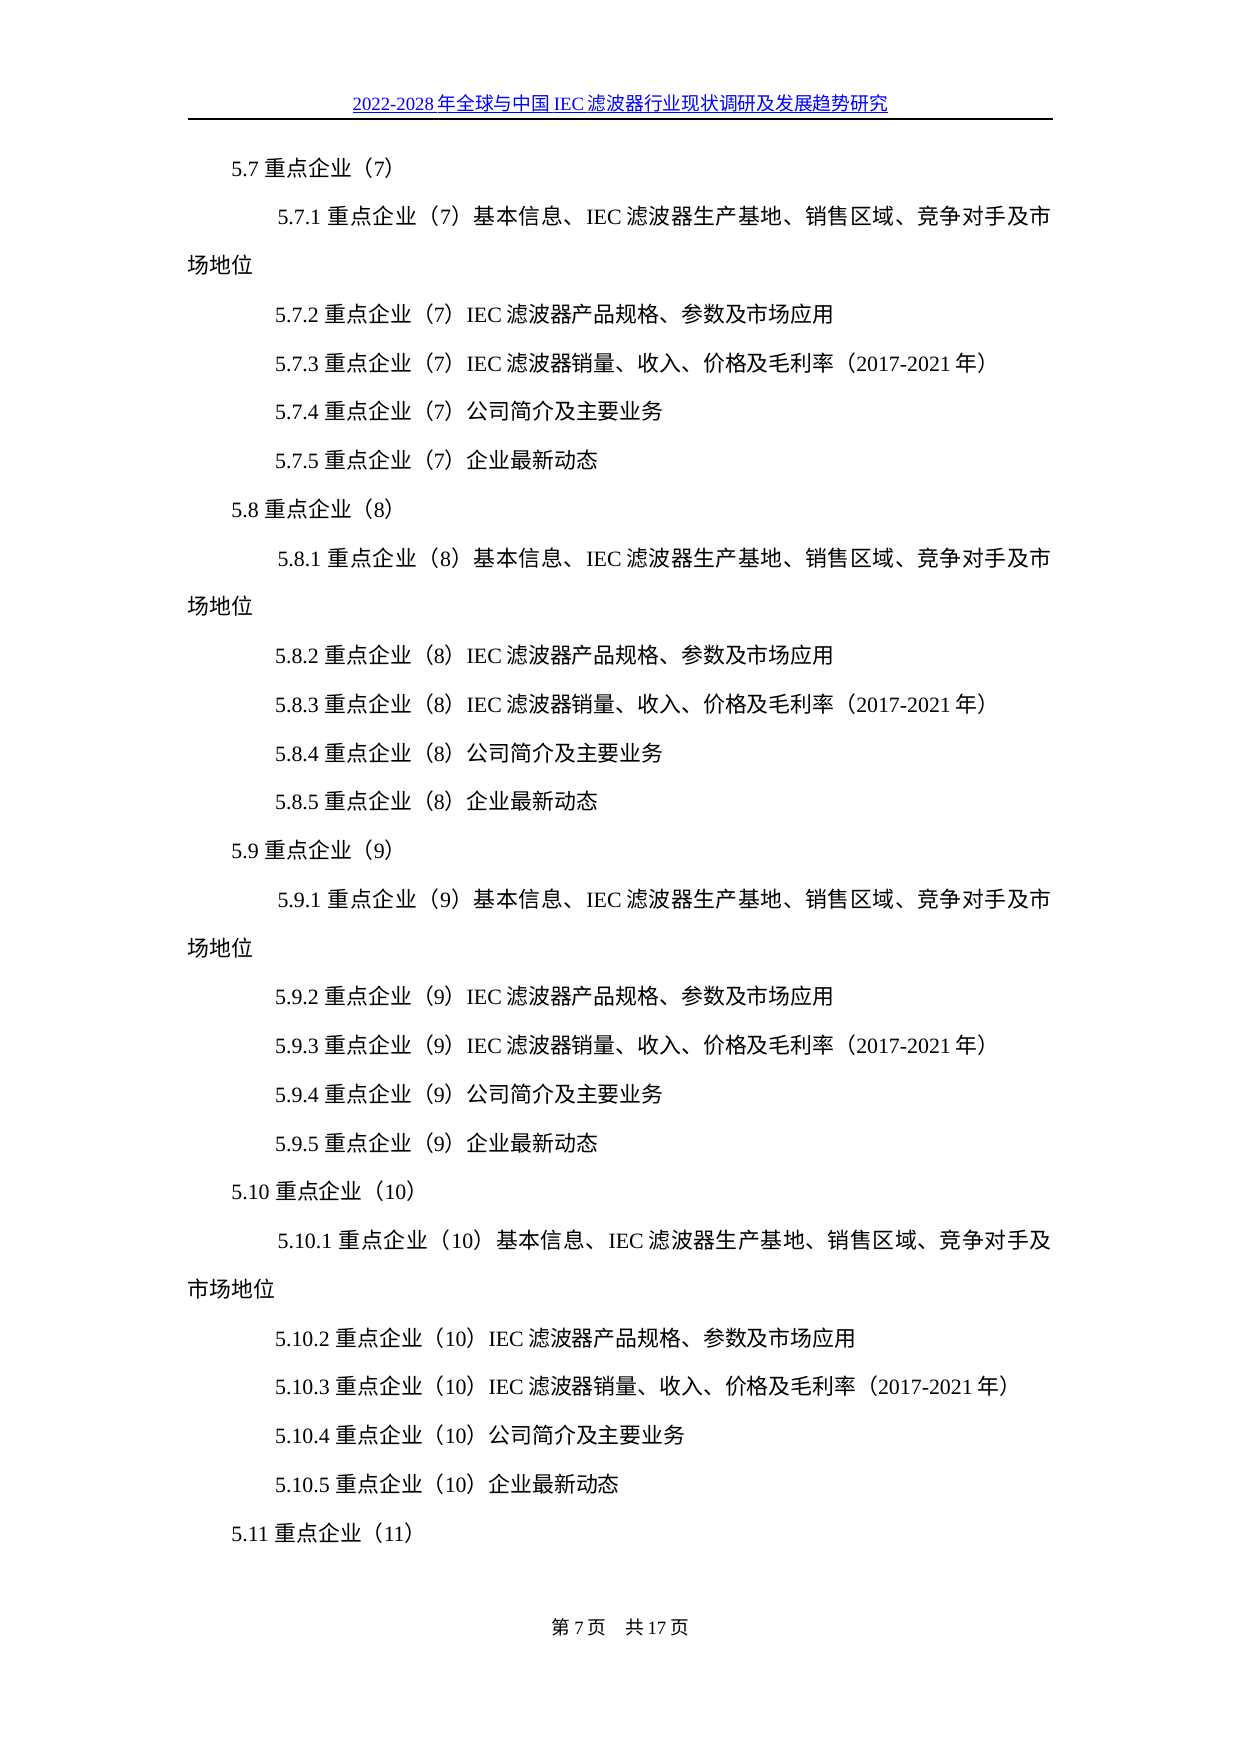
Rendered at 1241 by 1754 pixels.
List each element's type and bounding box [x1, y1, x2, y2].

text [187, 150, 1053, 1548]
